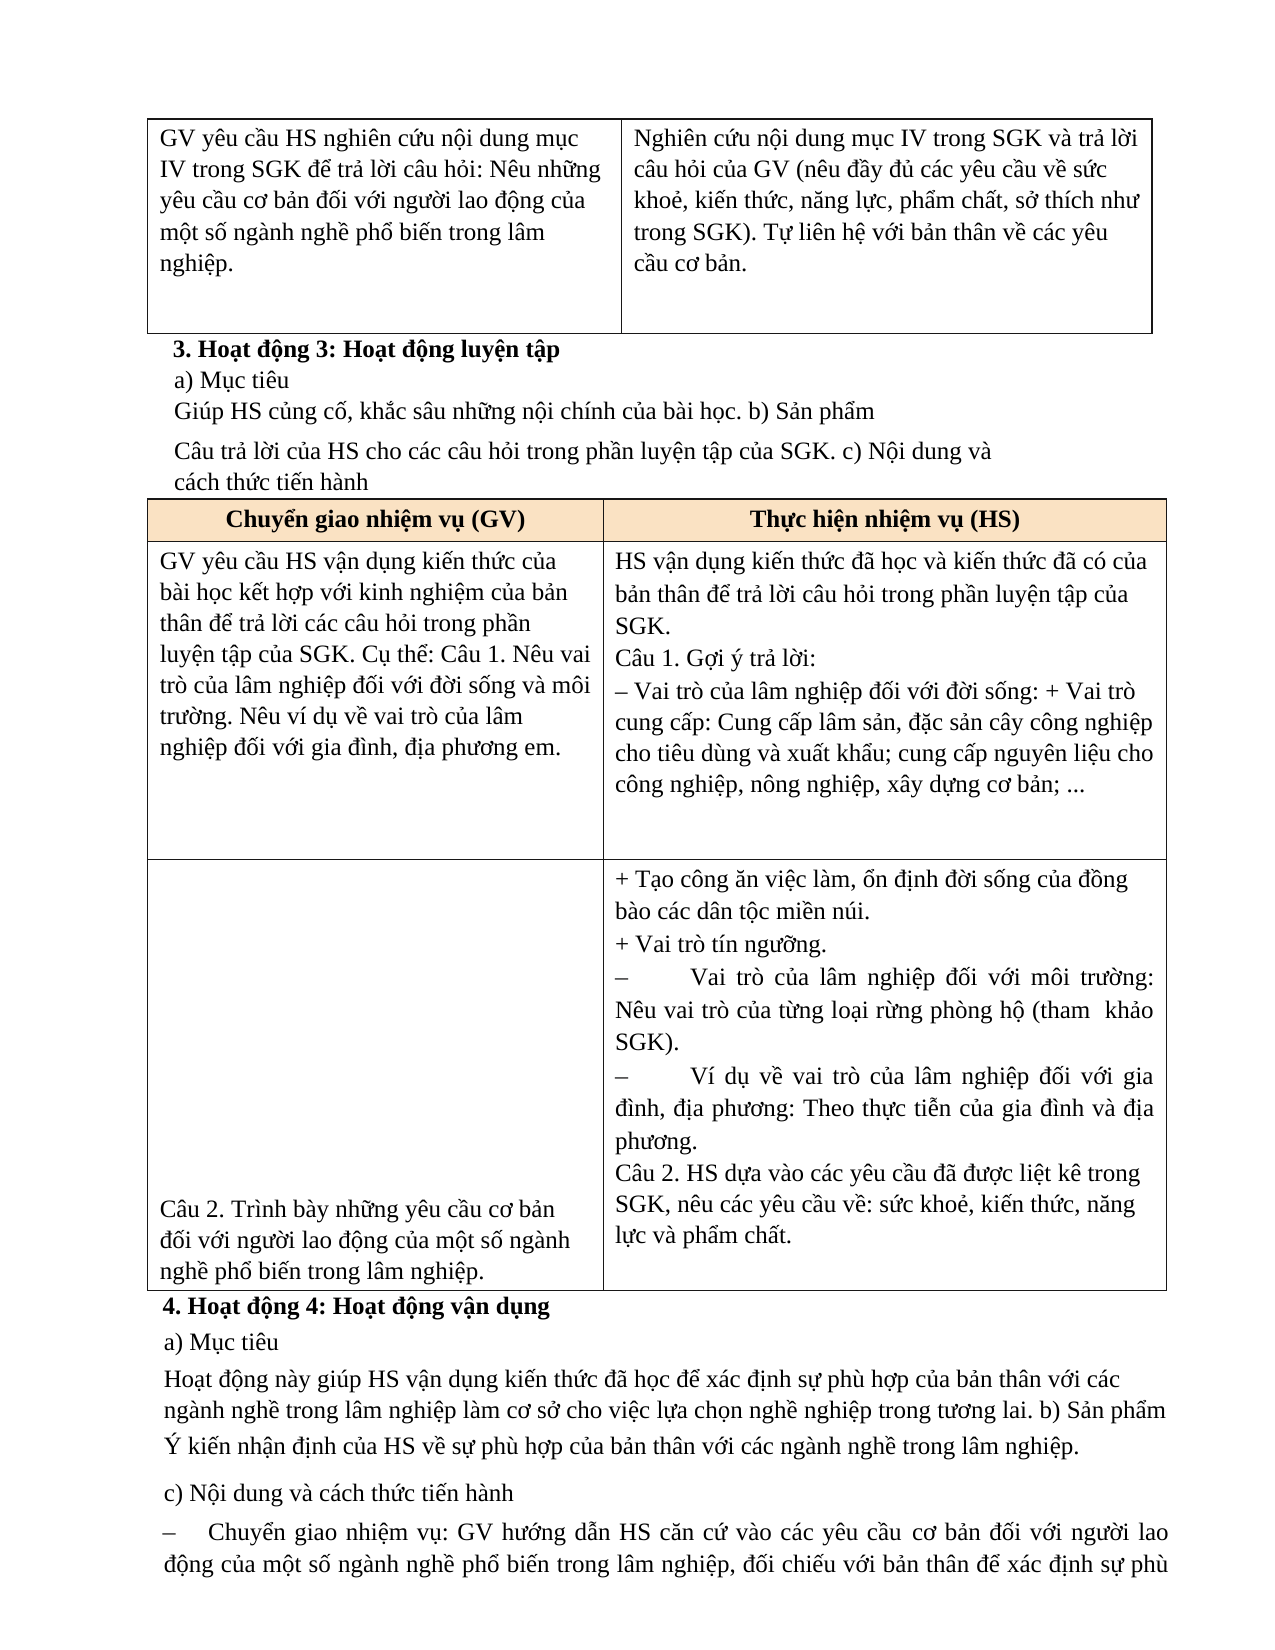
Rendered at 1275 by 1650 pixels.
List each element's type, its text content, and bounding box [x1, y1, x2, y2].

subtitle 4. Hoạt động 4: Hoạt động vận dụng [162, 1291, 921, 1320]
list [162, 1516, 1169, 1578]
text Hoạt động này giúp HS vận dụng kiến thức đã học để xác định sự phù hợp của bản thân với các ngành nghề trong lâm nghiệp làm cơ sở cho việc lựa chọn nghề nghiệp trong tương lai. b) Sản phẩm [163, 1364, 1169, 1423]
table_cell GV yêu cầu HS nghiên cứu nội dung mục IV trong SGK để trả lời câu hỏi: Nêu những yêu cầu cơ bản đối với người lao động của một số ngành nghề phổ biến trong lâm nghiệp. [148, 120, 621, 333]
subtitle 3. Hoạt động 3: Hoạt động luyện tập [173, 334, 921, 363]
text Câu trả lời của HS cho các câu hỏi trong phần luyện tập của SGK. c) Nội dung và cách thức tiến hành [174, 436, 997, 496]
text a) Mục tiêu [174, 365, 1180, 394]
text a) Mục tiêu [163, 1327, 1180, 1356]
text Ý kiến nhận định của HS về sự phù hợp của bản thân với các ngành nghề trong lâm nghiệp. [163, 1431, 1180, 1459]
text Giúp HS củng cố, khắc sâu những nội chính của bài học. b) Sản phẩm [174, 396, 907, 425]
table_header Chuyển giao nhiệm vụ (GV) [148, 500, 603, 541]
table_cell Nghiên cứu nội dung mục IV trong SGK và trả lời câu hỏi của GV (nêu đầy đủ các yêu cầu về sức khoẻ, kiến thức, năng lực, phẩm chất, sở thích như trong SGK). Tự liên hệ với bản thân về các yêu cầu cơ bản. [622, 120, 1151, 333]
table_cell + Tạo công ăn việc làm, ổn định đời sống của đồng bào các dân tộc miền núi. + Vai trò tín ngưỡng. Vai trò của lâm nghiệp đối với môi trường: Nêu vai trò của từng loại rừng phòng hộ (tham khảo SGK). Ví dụ về vai trò của lâm nghiệp đối với gia đình, địa phương: Theo thực tiễn của gia đình và địa phương. Câu 2. HS dựa vào các yêu cầu đã được liệt kê trong SGK, nêu các yêu cầu về: sức khoẻ, kiến thức, năng lực và phẩm chất. [604, 860, 1166, 1290]
table_header Thực hiện nhiệm vụ (HS) [604, 500, 1166, 541]
table_cell GV yêu cầu HS vận dụng kiến thức của bài học kết hợp với kinh nghiệm của bản thân để trả lời các câu hỏi trong phần luyện tập của SGK. Cụ thể: Câu 1. Nêu vai trò của lâm nghiệp đối với đời sống và môi trường. Nêu ví dụ về vai trò của lâm nghiệp đối với gia đình, địa phương em. [148, 542, 603, 858]
table_cell HS vận dụng kiến thức đã học và kiến thức đã có của bản thân để trả lời câu hỏi trong phần luyện tập của SGK. Câu 1. Gợi ý trả lời: – Vai trò của lâm nghiệp đối với đời sống: + Vai trò cung cấp: Cung cấp lâm sản, đặc sản cây công nghiệp cho tiêu dùng và xuất khẩu; cung cấp nguyên liệu cho công nghiệp, nông nghiệp, xây dựng cơ bản; ... [604, 542, 1166, 858]
text c) Nội dung và cách thức tiến hành [163, 1478, 1180, 1507]
table_cell Câu 2. Trình bày những yêu cầu cơ bản đối với người lao động của một số ngành nghề phổ biến trong lâm nghiệp. [148, 860, 603, 1290]
